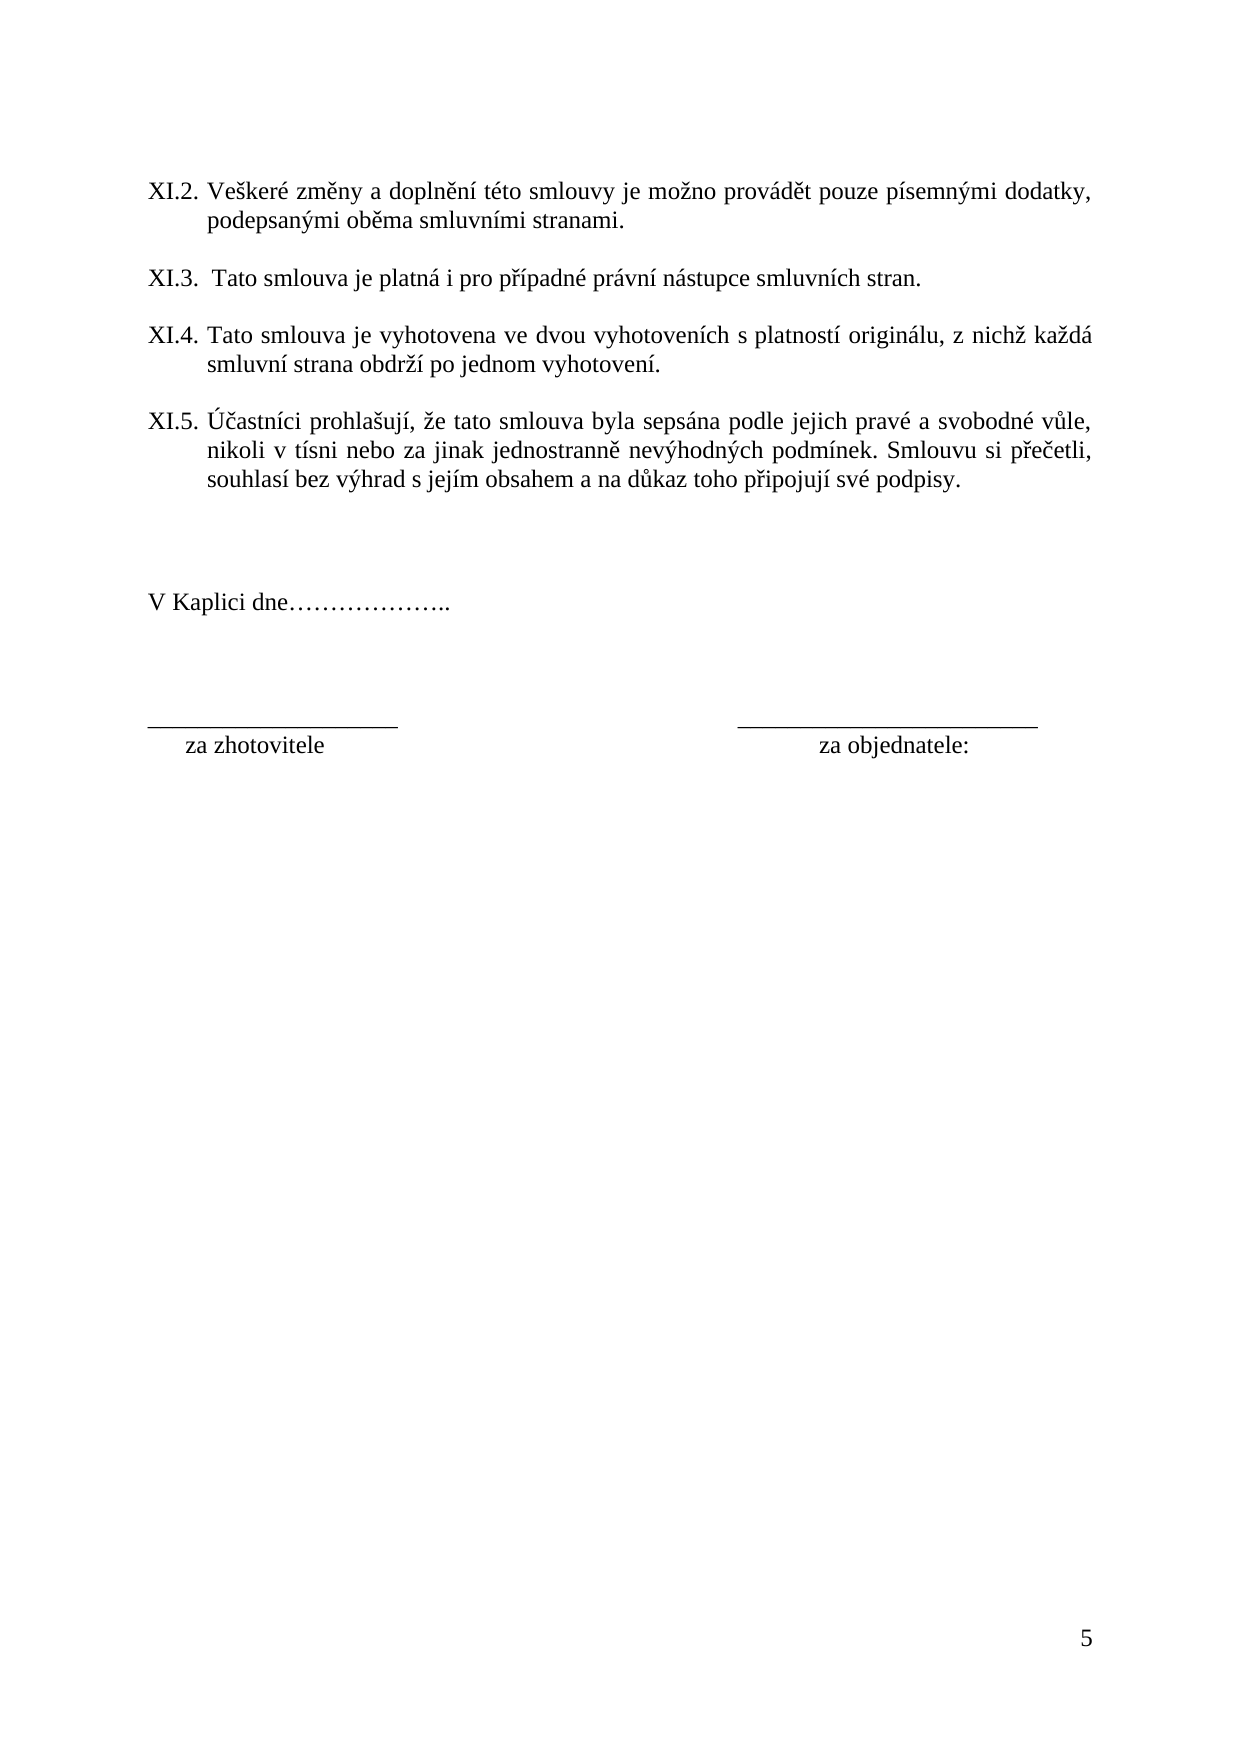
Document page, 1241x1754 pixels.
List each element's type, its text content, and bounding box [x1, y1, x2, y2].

text XI.3. Tato smlouva je platná i pro případné právní nástupce smluvních stran. [148, 263, 1092, 291]
text XI.4. Tato smlouva je vyhotovena ve dvou vyhotoveních s platností originálu, z nichž každá smluvní strana obdrží po jednom vyhotovení. [148, 320, 1092, 378]
text V Kaplici dne……………….. [148, 587, 1092, 615]
text za zhotovitele za objednatele: [148, 730, 1092, 759]
text XI.2. Veškeré změny a doplnění této smlouvy je možno provádět pouze písemnými dodatky, podepsanými oběma smluvními stranami. [148, 176, 1092, 234]
text ____________________ ________________________ [148, 702, 1092, 730]
text XI.5. Účastníci prohlašují, že tato smlouva byla sepsána podle jejich pravé a svobodné vůle, nikoli v tísni nebo za jinak jednostranně nevýhodných podmínek. Smlouvu si přečetli, souhlasí bez výhrad s jejím obsahem a na důkaz toho připojují své podpisy. [148, 406, 1092, 493]
